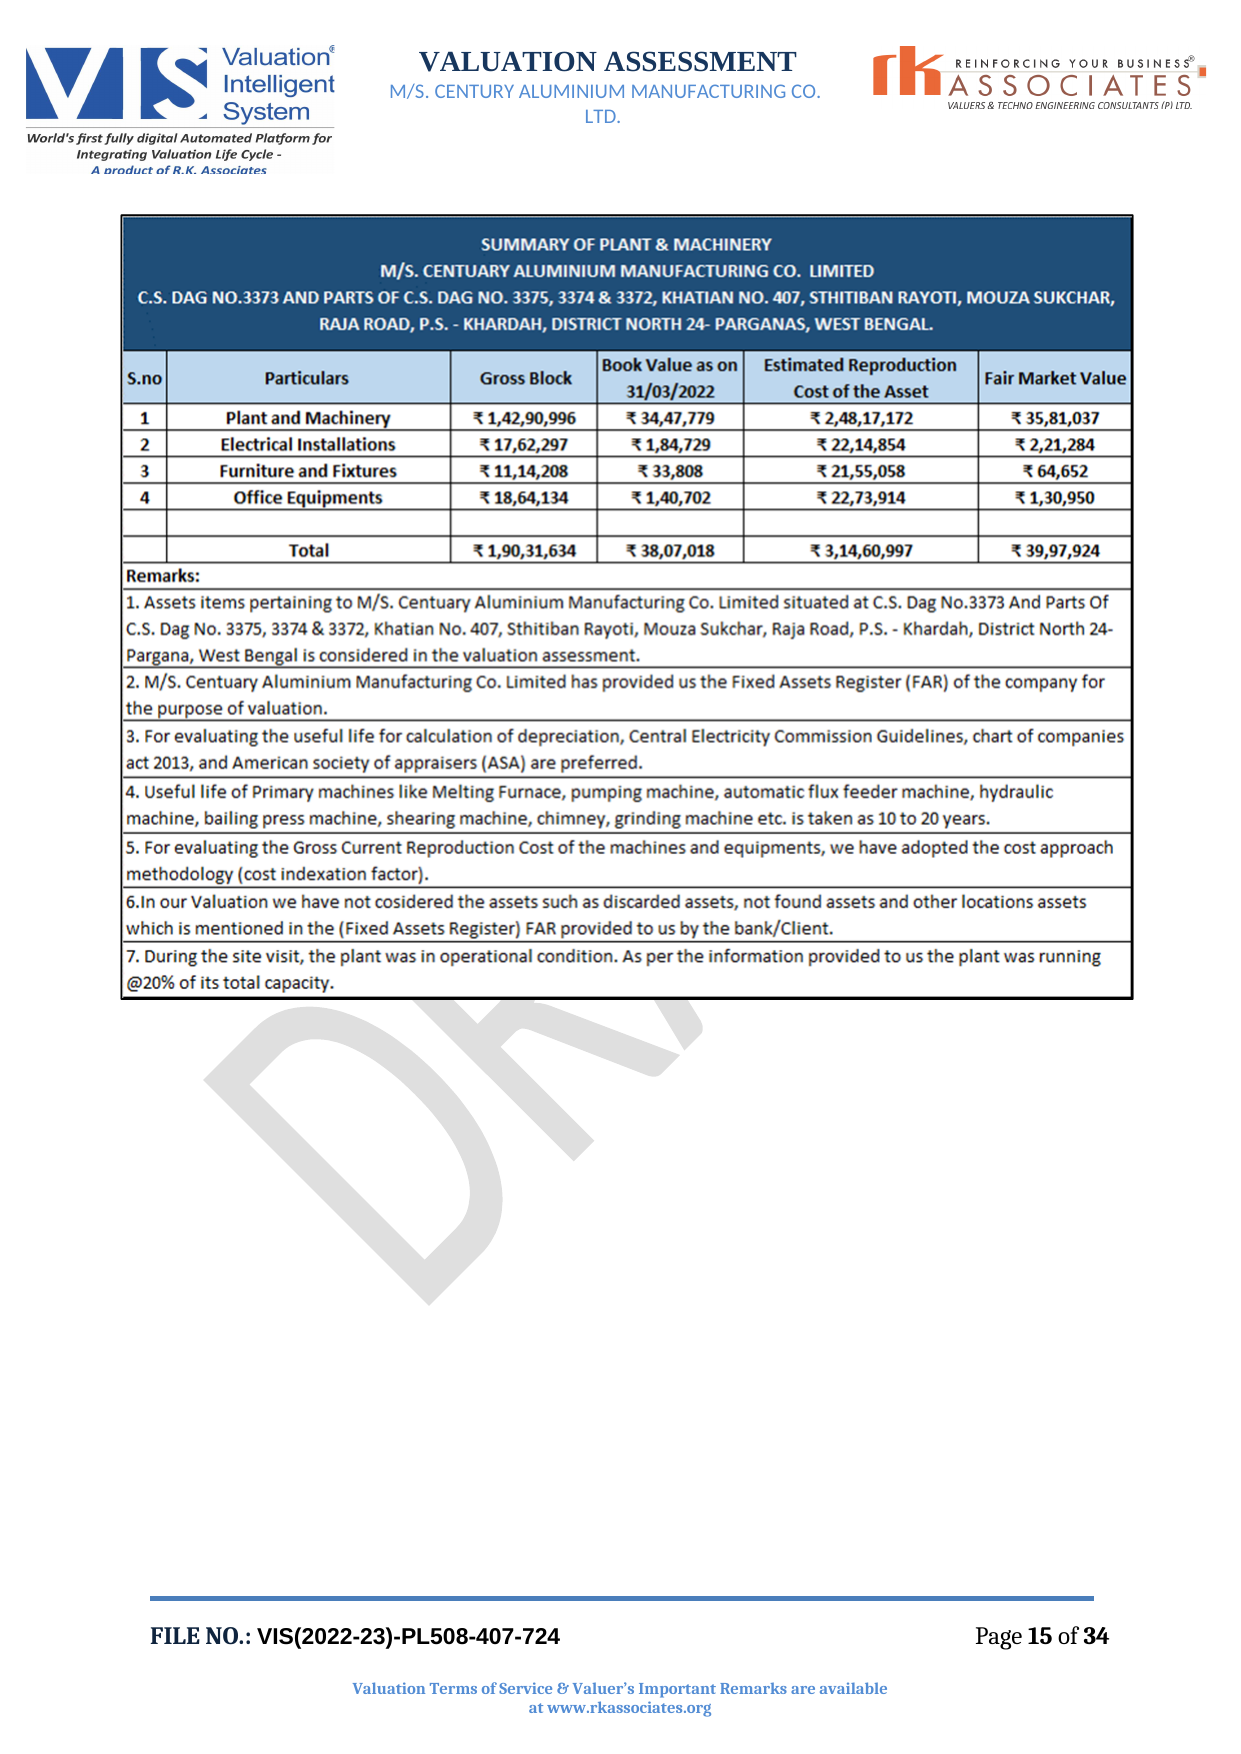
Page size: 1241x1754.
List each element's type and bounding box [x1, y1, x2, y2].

picture [25, 45, 334, 174]
picture [120, 214, 1134, 1000]
picture [871, 46, 1206, 109]
